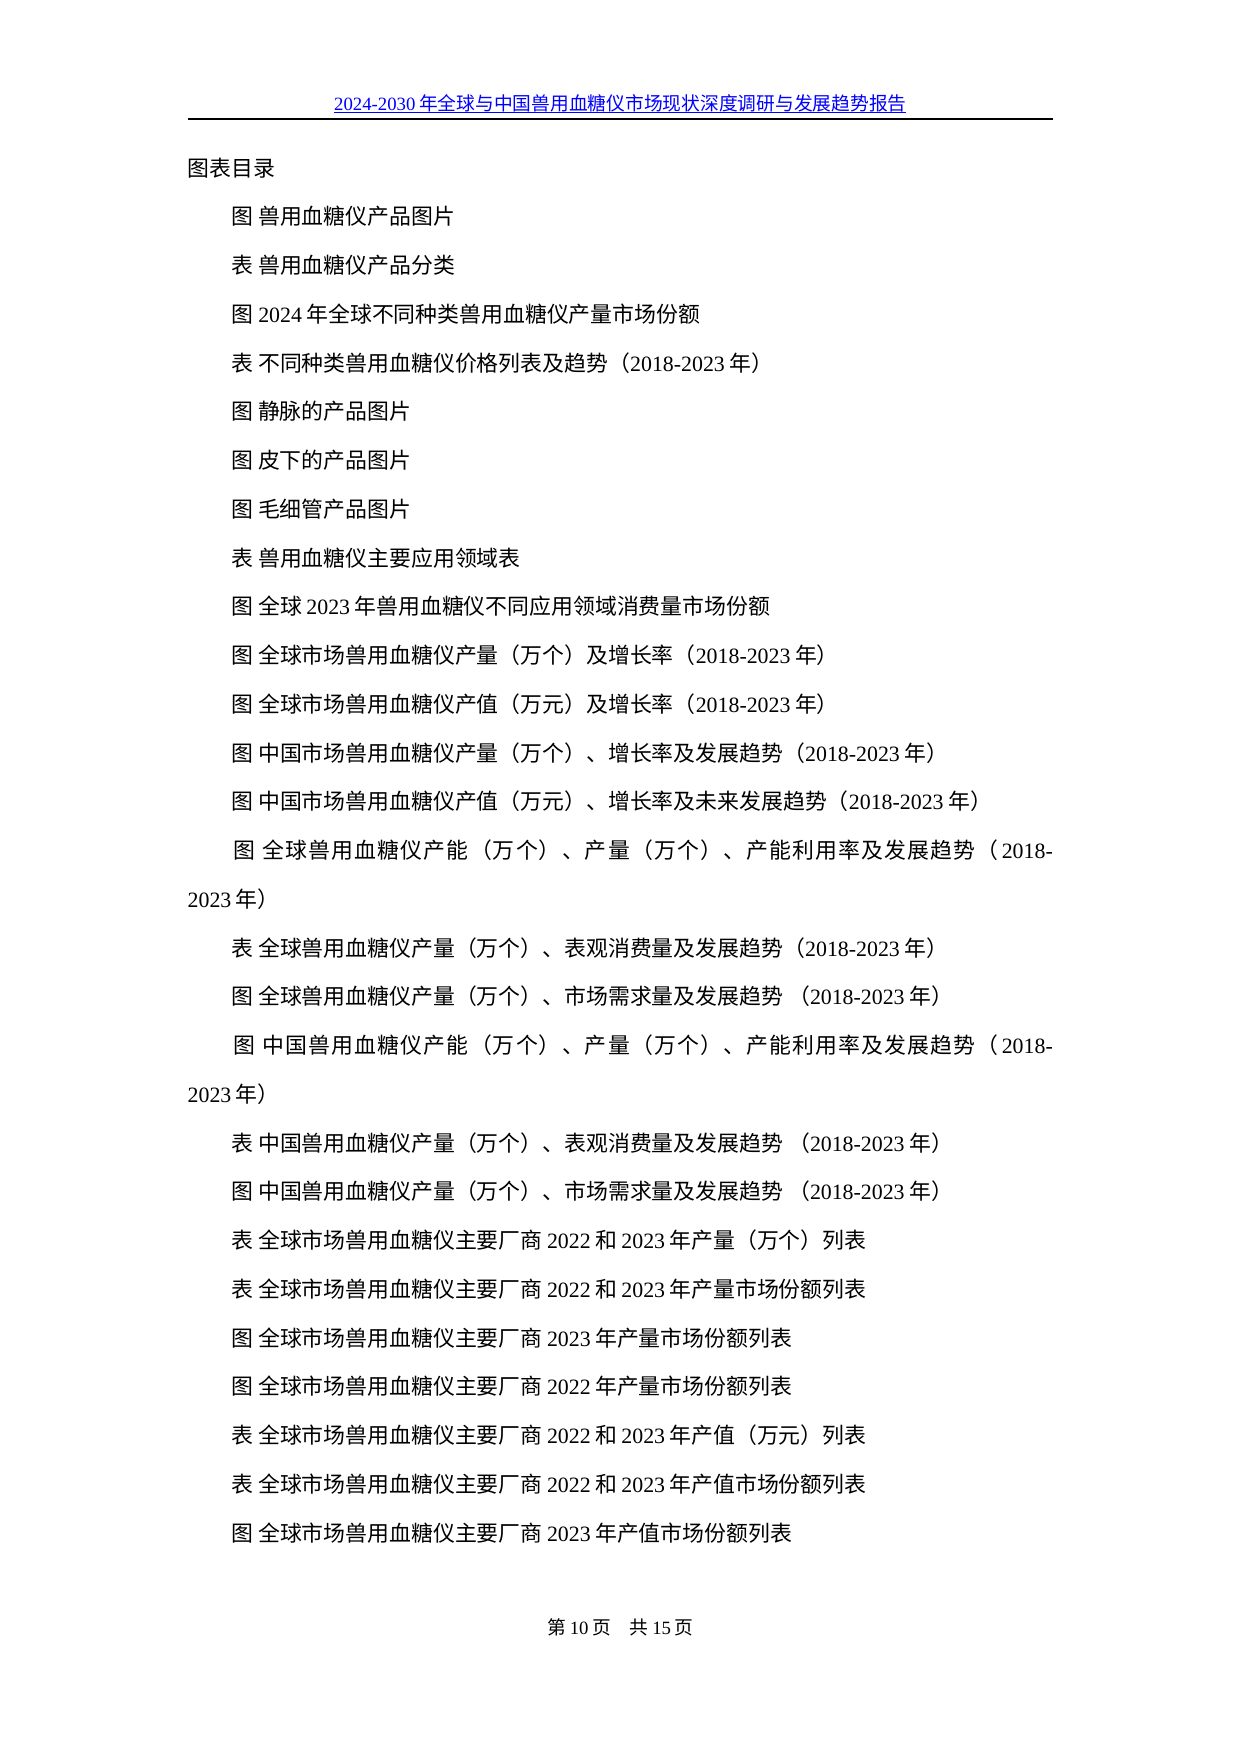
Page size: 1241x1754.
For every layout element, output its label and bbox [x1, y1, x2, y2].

text [187, 150, 1053, 1548]
